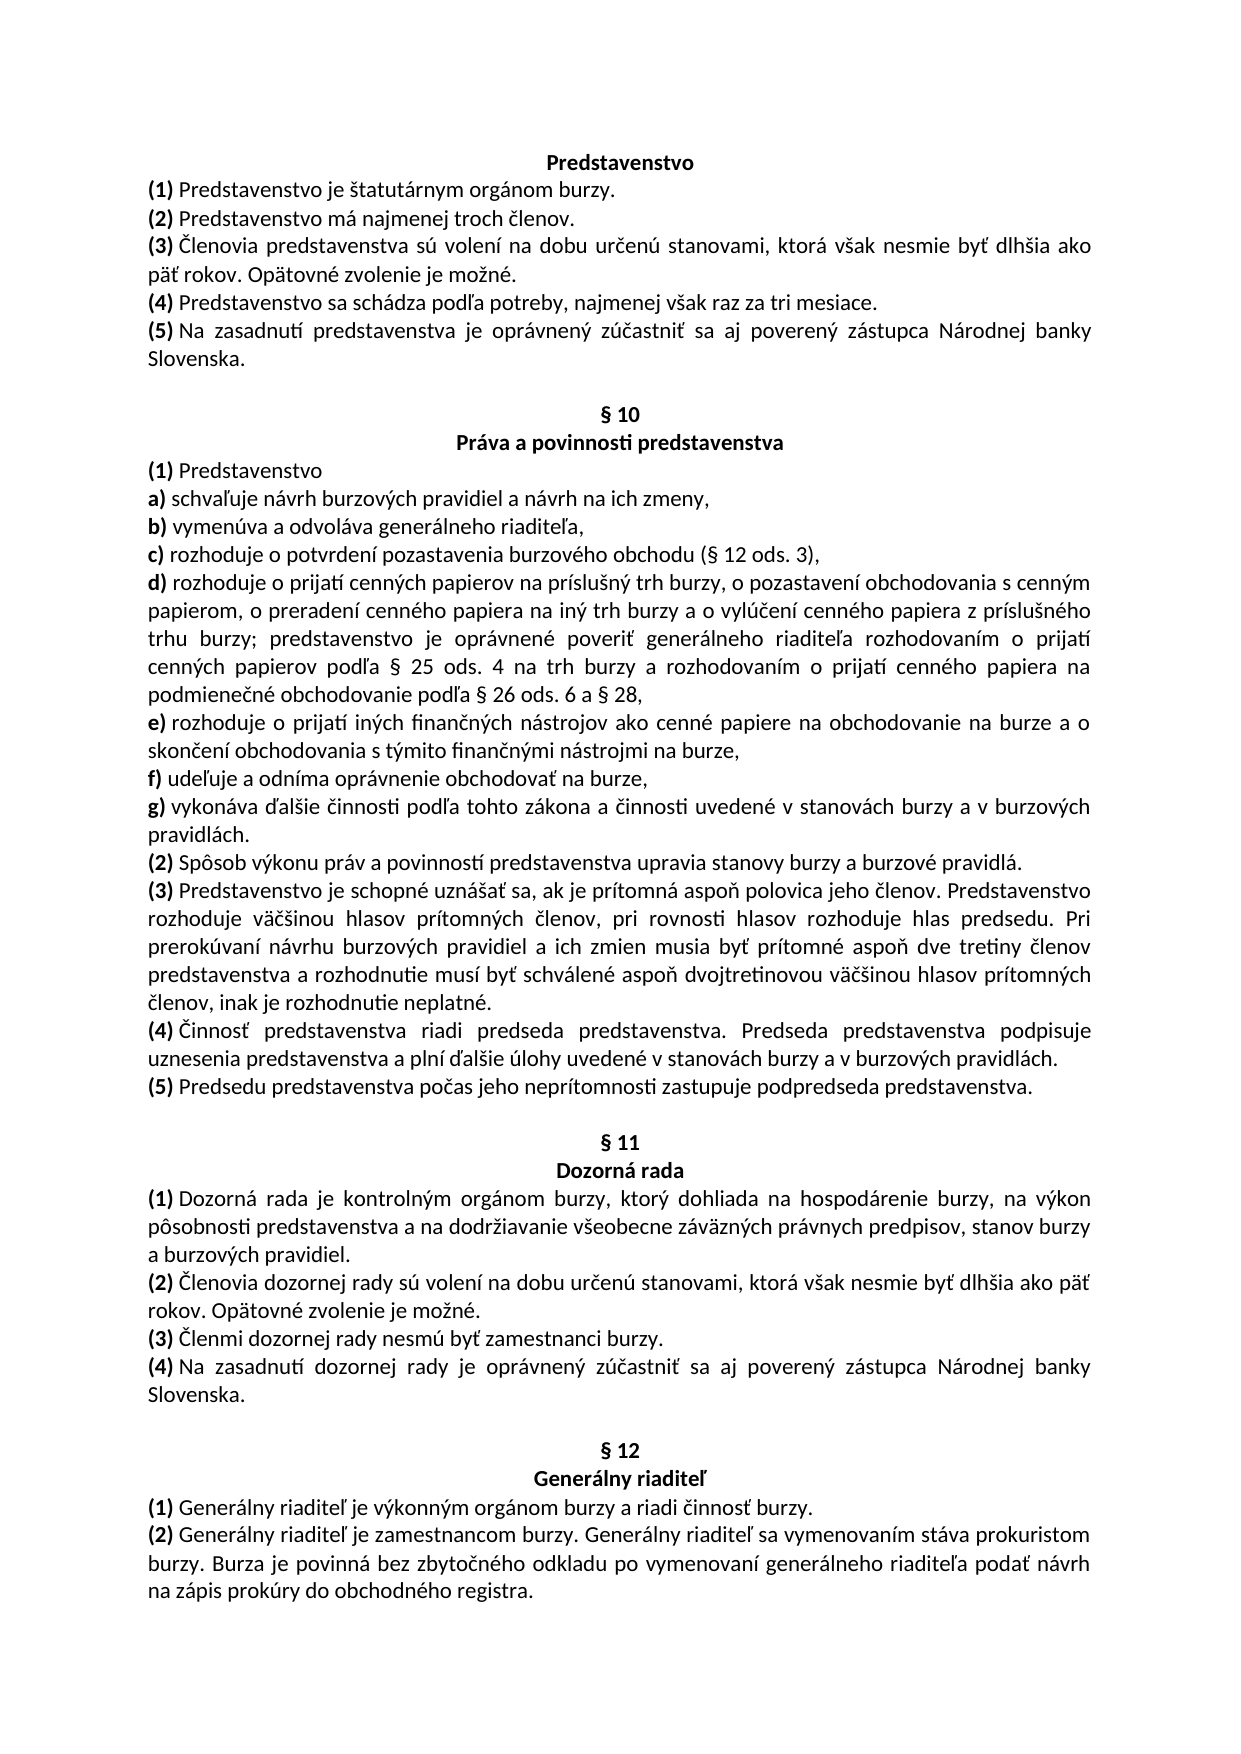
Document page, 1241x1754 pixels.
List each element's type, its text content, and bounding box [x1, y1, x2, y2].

text (4) Predstavenstvo sa schádza podľa potreby, najmenej však raz za tri mesiace. [148, 288, 1093, 316]
text a) schvaľuje návrh burzových pravidiel a návrh na ich zmeny, [148, 484, 1093, 512]
text (4) Na zasadnutí dozornej rady je oprávnený zúčastniť sa aj poverený zástupca Národnej banky Slovenska. [148, 1352, 1093, 1408]
text (1) Predstavenstvo [148, 456, 1093, 484]
text c) rozhoduje o potvrdení pozastavenia burzového obchodu (§ 12 ods. 3), [148, 540, 1093, 568]
text (1) Generálny riaditeľ je výkonným orgánom burzy a riadi činnosť burzy. [148, 1493, 1093, 1521]
text (1) Predstavenstvo je štatutárnym orgánom burzy. [148, 176, 1093, 204]
text Dozorná rada [148, 1156, 1093, 1184]
text d) rozhoduje o prijatí cenných papierov na príslušný trh burzy, o pozastavení obchodovania s cenným papierom, o preradení cenného papiera na iný trh burzy a o vylúčení cenného papiera z príslušného trhu burzy; predstavenstvo je oprávnené poveriť generálneho riaditeľa rozhodovaním o prijatí cenných papierov podľa § 25 ods. 4 na trh burzy a rozhodovaním o prijatí cenného papiera na podmienečné obchodovanie podľa § 26 ods. 6 a § 28, [148, 568, 1093, 708]
text (3) Členovia predstavenstva sú volení na dobu určenú stanovami, ktorá však nesmie byť dlhšia ako päť rokov. Opätovné zvolenie je možné. [148, 232, 1093, 288]
text (2) Generálny riaditeľ je zamestnancom burzy. Generálny riaditeľ sa vymenovaním stáva prokuristom burzy. Burza je povinná bez zbytočného odkladu po vymenovaní generálneho riaditeľa podať návrh na zápis prokúry do obchodného registra. [148, 1521, 1093, 1605]
text (2) Členovia dozornej rady sú volení na dobu určenú stanovami, ktorá však nesmie byť dlhšia ako päť rokov. Opätovné zvolenie je možné. [148, 1268, 1093, 1324]
text f) udeľuje a odníma oprávnenie obchodovať na burze, [148, 764, 1093, 792]
text § 10 [148, 400, 1093, 428]
text (3) Predstavenstvo je schopné uznášať sa, ak je prítomná aspoň polovica jeho členov. Predstavenstvo rozhoduje väčšinou hlasov prítomných členov, pri rovnosti hlasov rozhoduje hlas predsedu. Pri prerokúvaní návrhu burzových pravidiel a ich zmien musia byť prítomné aspoň dve tretiny členov predstavenstva a rozhodnutie musí byť schválené aspoň dvojtretinovou väčšinou hlasov prítomných členov, inak je rozhodnutie neplatné. [148, 876, 1093, 1016]
text (2) Predstavenstvo má najmenej troch členov. [148, 204, 1093, 232]
text g) vykonáva ďalšie činnosti podľa tohto zákona a činnosti uvedené v stanovách burzy a v burzových pravidlách. [148, 792, 1093, 848]
text (5) Predsedu predstavenstva počas jeho neprítomnosti zastupuje podpredseda predstavenstva. [148, 1072, 1093, 1100]
text Generálny riaditeľ [148, 1464, 1093, 1493]
text (3) Členmi dozornej rady nesmú byť zamestnanci burzy. [148, 1324, 1093, 1352]
text (2) Spôsob výkonu práv a povinností predstavenstva upravia stanovy burzy a burzové pravidlá. [148, 848, 1093, 876]
text Predstavenstvo [148, 148, 1093, 176]
text § 11 [148, 1128, 1093, 1156]
text b) vymenúva a odvoláva generálneho riaditeľa, [148, 512, 1093, 540]
text Práva a povinnosti predstavenstva [148, 428, 1093, 456]
text (5) Na zasadnutí predstavenstva je oprávnený zúčastniť sa aj poverený zástupca Národnej banky Slovenska. [148, 316, 1093, 372]
text (4) Činnosť predstavenstva riadi predseda predstavenstva. Predseda predstavenstva podpisuje uznesenia predstavenstva a plní ďalšie úlohy uvedené v stanovách burzy a v burzových pravidlách. [148, 1016, 1093, 1072]
text § 12 [148, 1437, 1093, 1464]
text e) rozhoduje o prijatí iných finančných nástrojov ako cenné papiere na obchodovanie na burze a o skončení obchodovania s týmito finančnými nástrojmi na burze, [148, 708, 1093, 764]
text (1) Dozorná rada je kontrolným orgánom burzy, ktorý dohliada na hospodárenie burzy, na výkon pôsobnosti predstavenstva a na dodržiavanie všeobecne záväzných právnych predpisov, stanov burzy a burzových pravidiel. [148, 1184, 1093, 1268]
